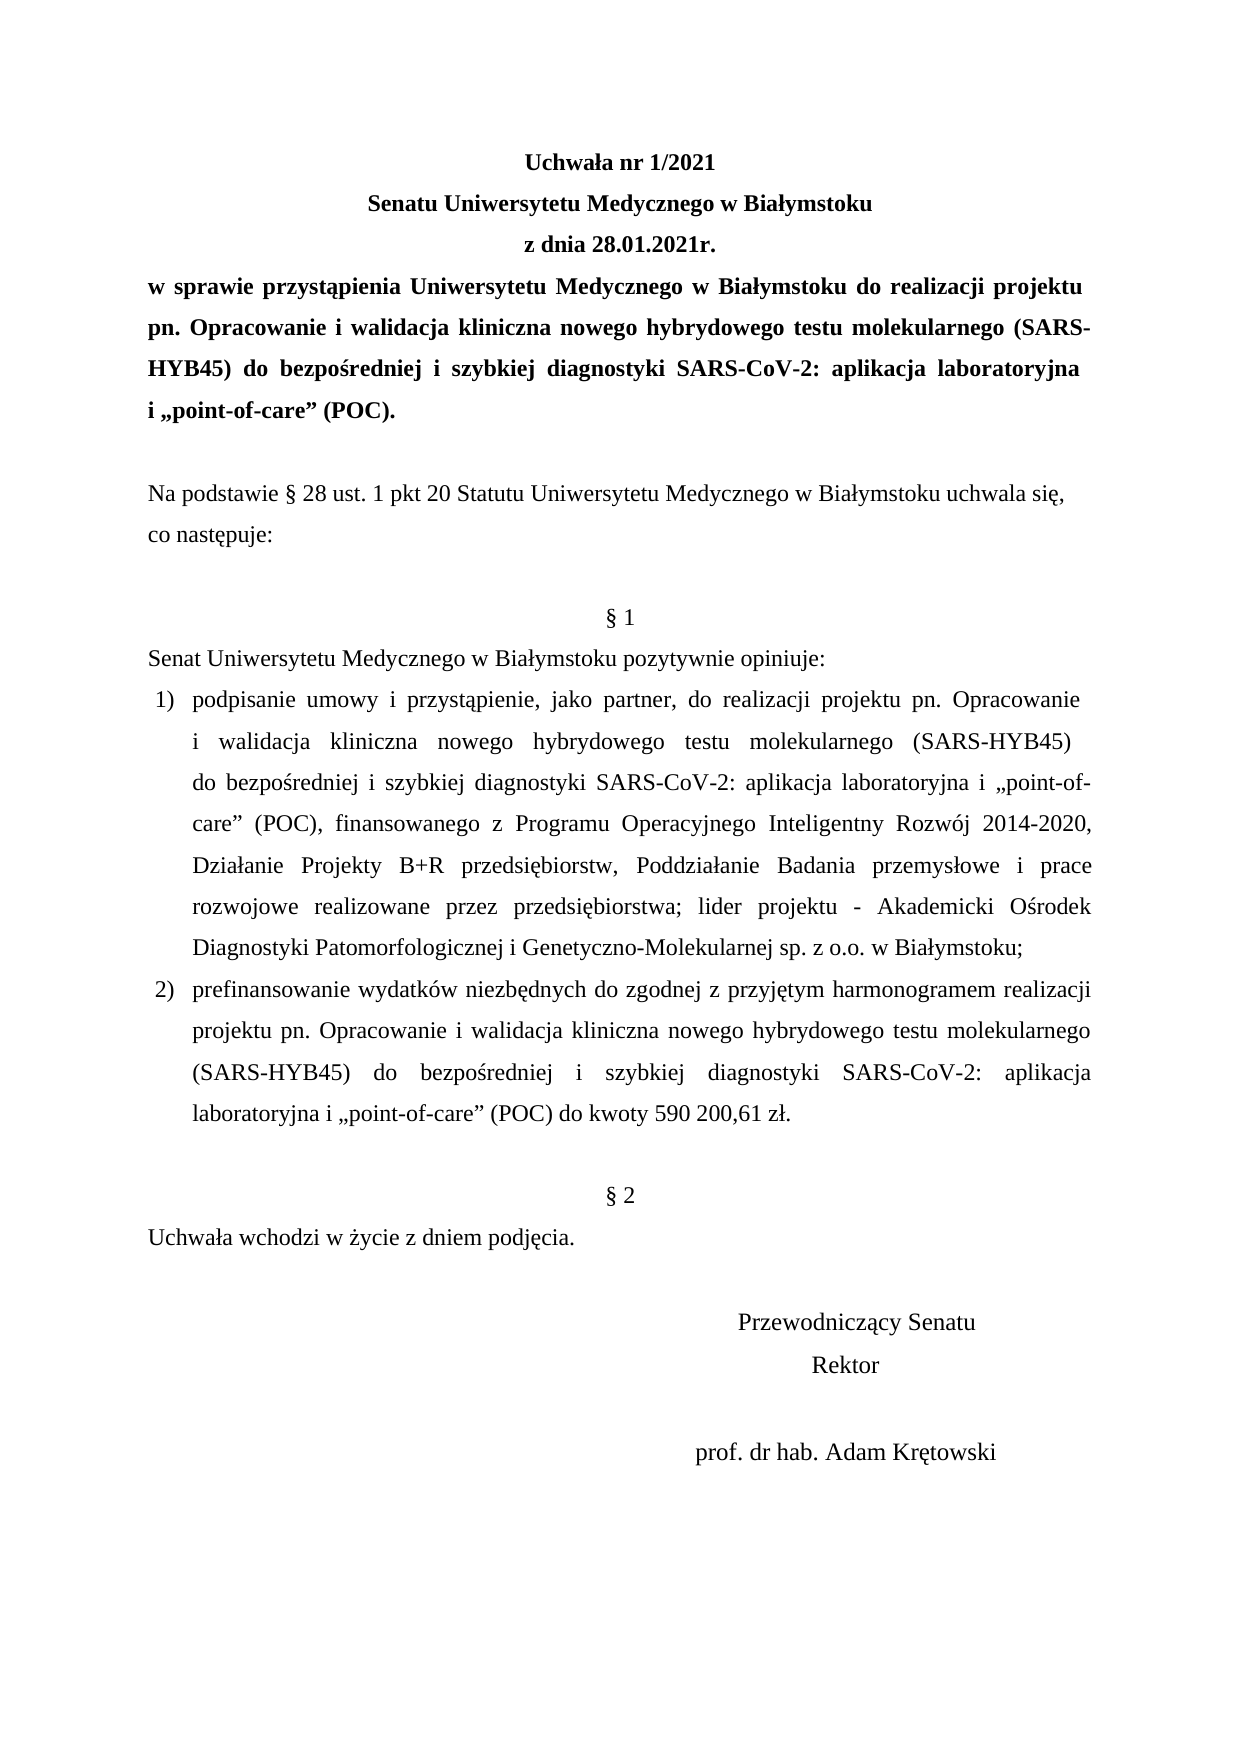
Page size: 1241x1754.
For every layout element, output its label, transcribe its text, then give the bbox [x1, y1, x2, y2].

text w sprawie przystąpienia Uniwersytetu Medycznego w Białymstoku do realizacji projektu pn. Opracowanie i walidacja kliniczna nowego hybrydowego testu molekularnego (SARS-HYB45) do bezpośredniej i szybkiej diagnostyki SARS-CoV-2: aplikacja laboratoryjna i „point-of-care” (POC). [148, 272, 1092, 423]
text prof. dr hab. Adam Krętowski [664, 1437, 1092, 1466]
text z dnia 28.01.2021r. [148, 230, 1092, 258]
text § 2 [148, 1182, 1092, 1209]
text Rektor [738, 1351, 1092, 1379]
text Senat Uniwersytetu Medycznego w Białymstoku pozytywnie opiniuje: [148, 644, 1092, 672]
text Senatu Uniwersytetu Medycznego w Białymstoku [148, 189, 1092, 217]
list prefinansowanie wydatków niezbędnych do zgodnej z przyjętym harmonogramem realizacji projektu pn. Opracowanie i walidacja kliniczna nowego hybrydowego testu molekularnego (SARS-HYB45) do bezpośredniej i szybkiej diagnostyki SARS-CoV-2: aplikacja laboratoryjna i „point-of-care” (POC) do kwoty 590 200,61 zł. [154, 975, 1092, 1126]
list podpisanie umowy i przystąpienie, jako partner, do realizacji projektu pn. Opracowanie i walidacja kliniczna nowego hybrydowego testu molekularnego (SARS-HYB45) do bezpośredniej i szybkiej diagnostyki SARS-CoV-2: aplikacja laboratoryjna i „point-of-care” (POC), finansowanego z Programu Operacyjnego Inteligentny Rozwój 2014-2020, Działanie Projekty B+R przedsiębiorstw, Poddziałanie Badania przemysłowe i prace rozwojowe realizowane przez przedsiębiorstwa; lider projektu - Akademicki Ośrodek Diagnostyki Patomorfologicznej i Genetyczno-Molekularnej sp. z o.o. w Białymstoku; [154, 685, 1092, 961]
text Uchwała nr 1/2021 [148, 148, 1092, 175]
text Na podstawie § 28 ust. 1 pkt 20 Statutu Uniwersytetu Medycznego w Białymstoku uchwala się, co następuje: [148, 478, 1092, 547]
text Uchwała wchodzi w życie z dniem podjęcia. [148, 1223, 1092, 1251]
text § 1 [148, 603, 1092, 630]
text Przewodniczący Senatu [738, 1307, 1092, 1336]
